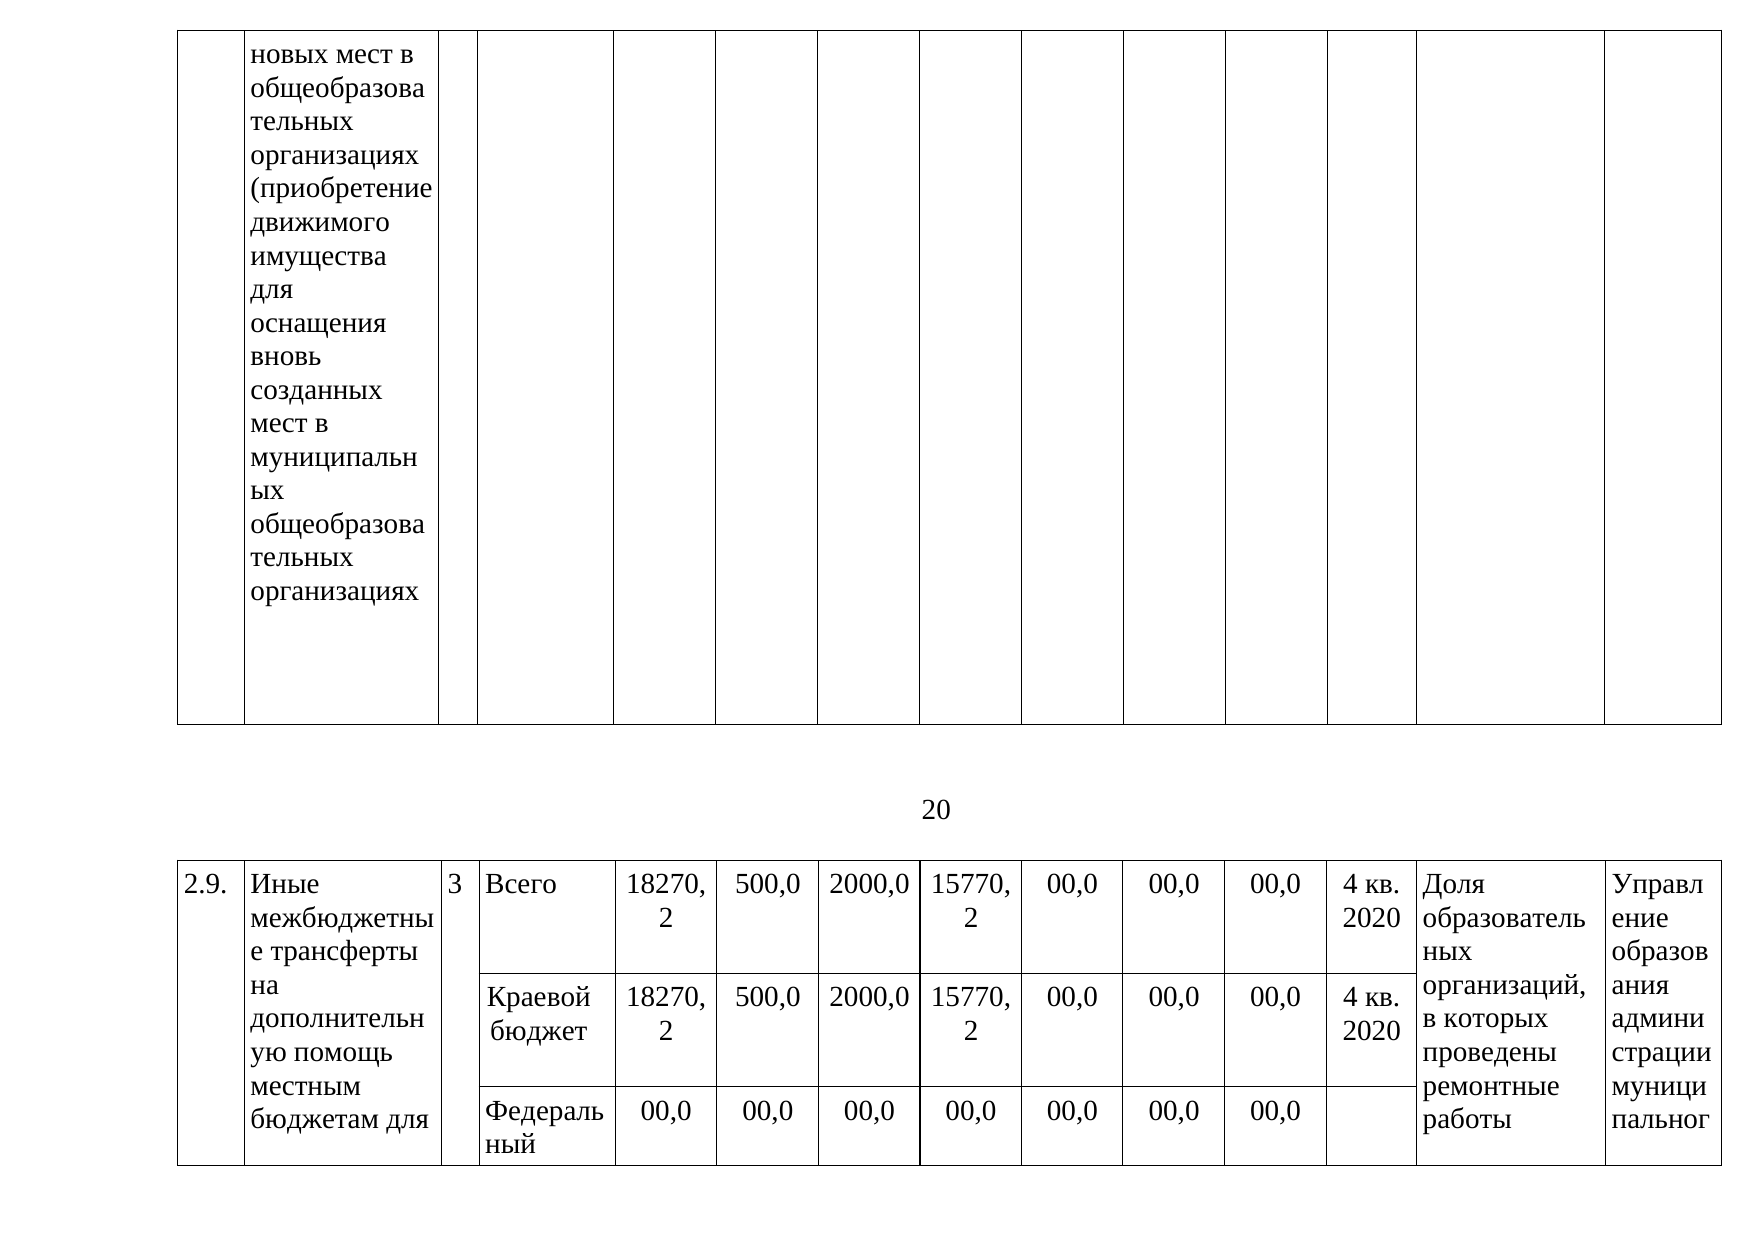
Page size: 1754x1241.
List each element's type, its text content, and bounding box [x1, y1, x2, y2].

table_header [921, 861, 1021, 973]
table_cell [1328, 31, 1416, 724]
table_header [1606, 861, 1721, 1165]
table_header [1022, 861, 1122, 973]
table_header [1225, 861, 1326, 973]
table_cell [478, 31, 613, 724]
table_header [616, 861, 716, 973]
text 20 [177, 792, 1695, 826]
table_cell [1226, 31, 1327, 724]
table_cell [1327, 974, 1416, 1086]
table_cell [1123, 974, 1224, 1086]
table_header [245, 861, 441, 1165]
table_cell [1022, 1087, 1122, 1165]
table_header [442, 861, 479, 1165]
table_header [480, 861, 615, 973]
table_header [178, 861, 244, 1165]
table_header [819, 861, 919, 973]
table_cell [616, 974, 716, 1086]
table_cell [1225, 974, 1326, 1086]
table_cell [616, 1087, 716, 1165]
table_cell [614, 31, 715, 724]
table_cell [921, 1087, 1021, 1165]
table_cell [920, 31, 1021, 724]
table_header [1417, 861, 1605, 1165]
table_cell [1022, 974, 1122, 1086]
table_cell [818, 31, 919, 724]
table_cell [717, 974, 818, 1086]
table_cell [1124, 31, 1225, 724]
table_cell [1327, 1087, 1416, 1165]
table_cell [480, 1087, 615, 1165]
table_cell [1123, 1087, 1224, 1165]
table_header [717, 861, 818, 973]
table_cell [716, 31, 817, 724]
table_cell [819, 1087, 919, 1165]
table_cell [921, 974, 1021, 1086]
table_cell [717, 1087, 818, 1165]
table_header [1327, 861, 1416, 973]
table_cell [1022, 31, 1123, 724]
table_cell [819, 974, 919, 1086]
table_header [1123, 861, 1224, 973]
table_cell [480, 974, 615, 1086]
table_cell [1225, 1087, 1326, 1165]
